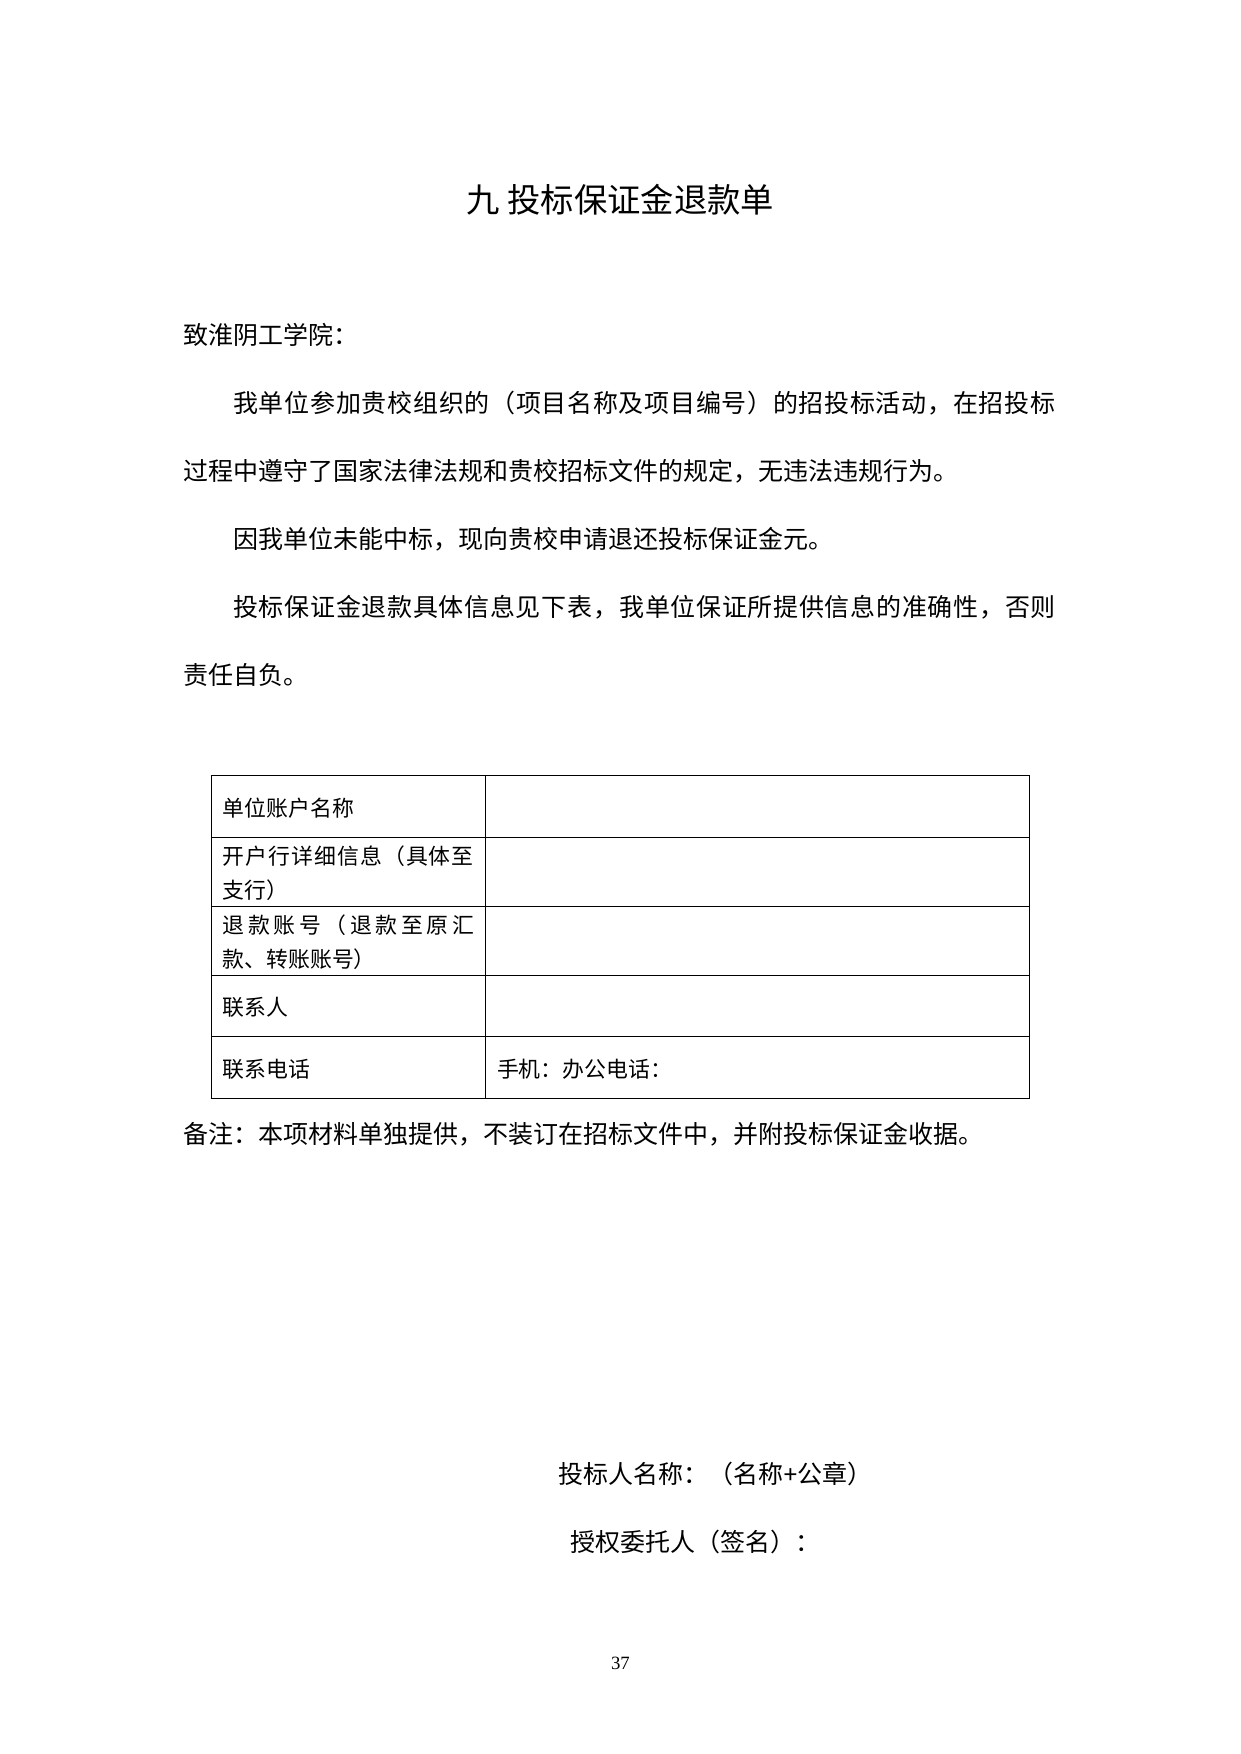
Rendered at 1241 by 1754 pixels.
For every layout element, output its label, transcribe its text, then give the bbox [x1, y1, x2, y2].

table_cell 手机：办公电话： [486, 1037, 1029, 1098]
table_cell 联系人 [212, 976, 485, 1036]
table_cell [486, 838, 1029, 906]
text 投标保证金退款具体信息见下表，我单位保证所提供信息的准确性，否则责任自负。 [183, 571, 1057, 707]
table_cell 开户行详细信息（具体至支行） [212, 838, 485, 906]
table_header 单位账户名称 [212, 776, 485, 837]
text 致淮阴工学院： [183, 300, 1057, 368]
text 授权委托人（签名）： [183, 1506, 1057, 1574]
table_header [486, 776, 1029, 837]
table_cell 联系电话 [212, 1037, 485, 1098]
table_cell 退款账号（退款至原汇款、转账账号） [212, 907, 485, 974]
text 备注：本项材料单独提供，不装订在招标文件中，并附投标保证金收据。 [183, 1099, 1057, 1167]
text 投标人名称：（名称+公章） [183, 1438, 1057, 1506]
text 我单位参加贵校组织的（项目名称及项目编号）的招投标活动，在招投标过程中遵守了国家法律法规和贵校招标文件的规定，无违法违规行为。 [183, 368, 1057, 503]
table_cell [486, 976, 1029, 1036]
table_cell [486, 907, 1029, 974]
text 九 投标保证金退款单 [183, 164, 1057, 232]
text 因我单位未能中标，现向贵校申请退还投标保证金元。 [183, 503, 1057, 571]
